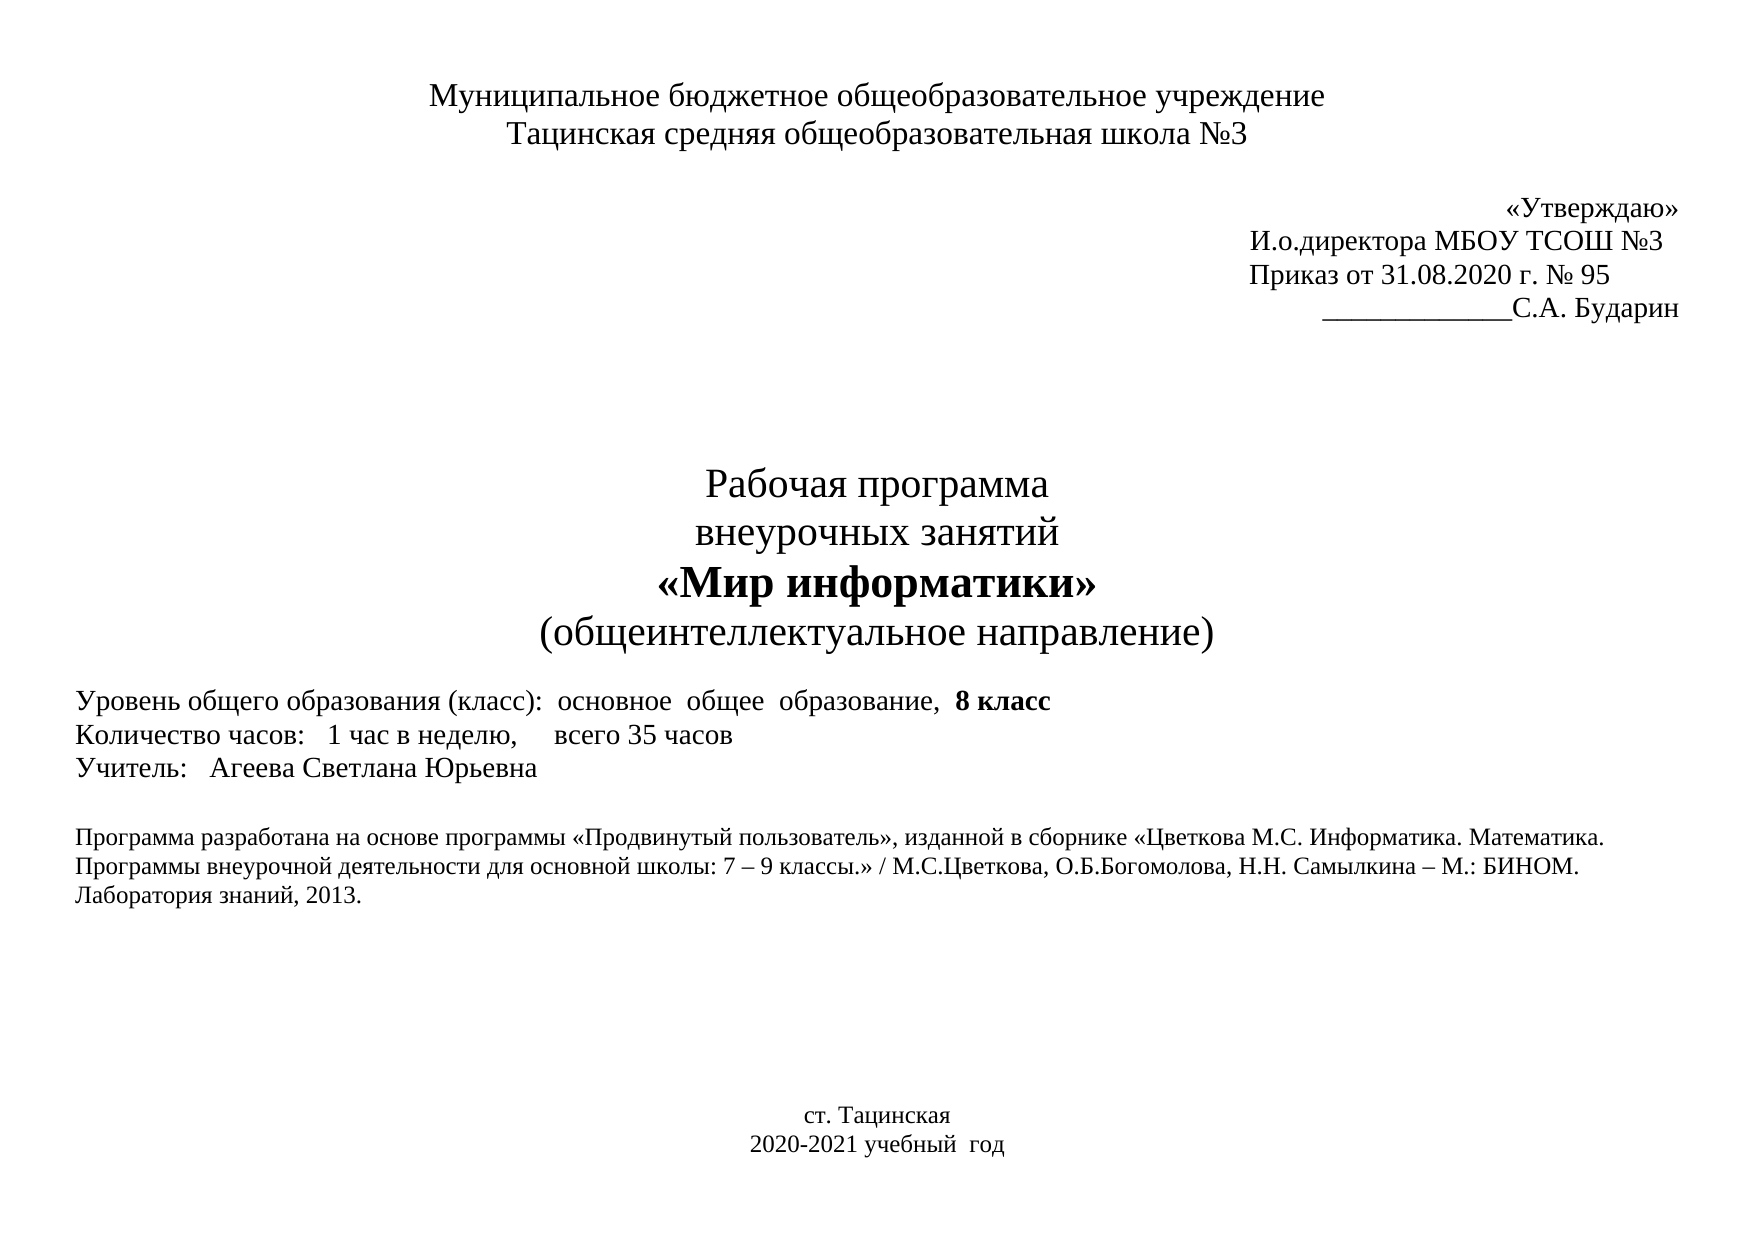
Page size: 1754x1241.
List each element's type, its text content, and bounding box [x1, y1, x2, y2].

text Учитель: Агеева Светлана Юрьевна [75, 751, 1679, 784]
text внеурочных занятий [75, 506, 1679, 554]
text «Утверждаю» [75, 190, 1679, 223]
text Рабочая программа [75, 458, 1679, 506]
text Количество часов: 1 час в неделю, всего 35 часов [75, 717, 1679, 751]
text Муниципальное бюджетное общеобразовательное учреждение [1, 75, 1679, 113]
text 2020-2021 учебный год [75, 1129, 1679, 1158]
text (общеинтеллектуальное направление) [75, 607, 1679, 655]
text «Мир информатики» [75, 554, 1679, 607]
text И.о.директора МБОУ ТСОШ №3 [75, 223, 1679, 257]
text Приказ от 31.08.2020 г. № 95 [75, 257, 1679, 291]
text _____________С.А. Бударин [75, 291, 1679, 324]
text Тацинская средняя общеобразовательная школа №3 [75, 113, 1679, 152]
text Уровень общего образования (класс): основное общее образование, 8 класс [75, 683, 1679, 717]
text ст. Тацинская [75, 1100, 1679, 1129]
text Программа разработана на основе программы «Продвинутый пользователь», изданной в сборнике «Цветкова М.С. Информатика. Математика. Программы внеурочной деятельности для основной школы: 7 – 9 классы.» / М.С.Цветкова, О.Б.Богомолова, Н.Н. Самылкина – М.: БИНОМ. Лаборатория знаний, 2013. [75, 822, 1679, 909]
